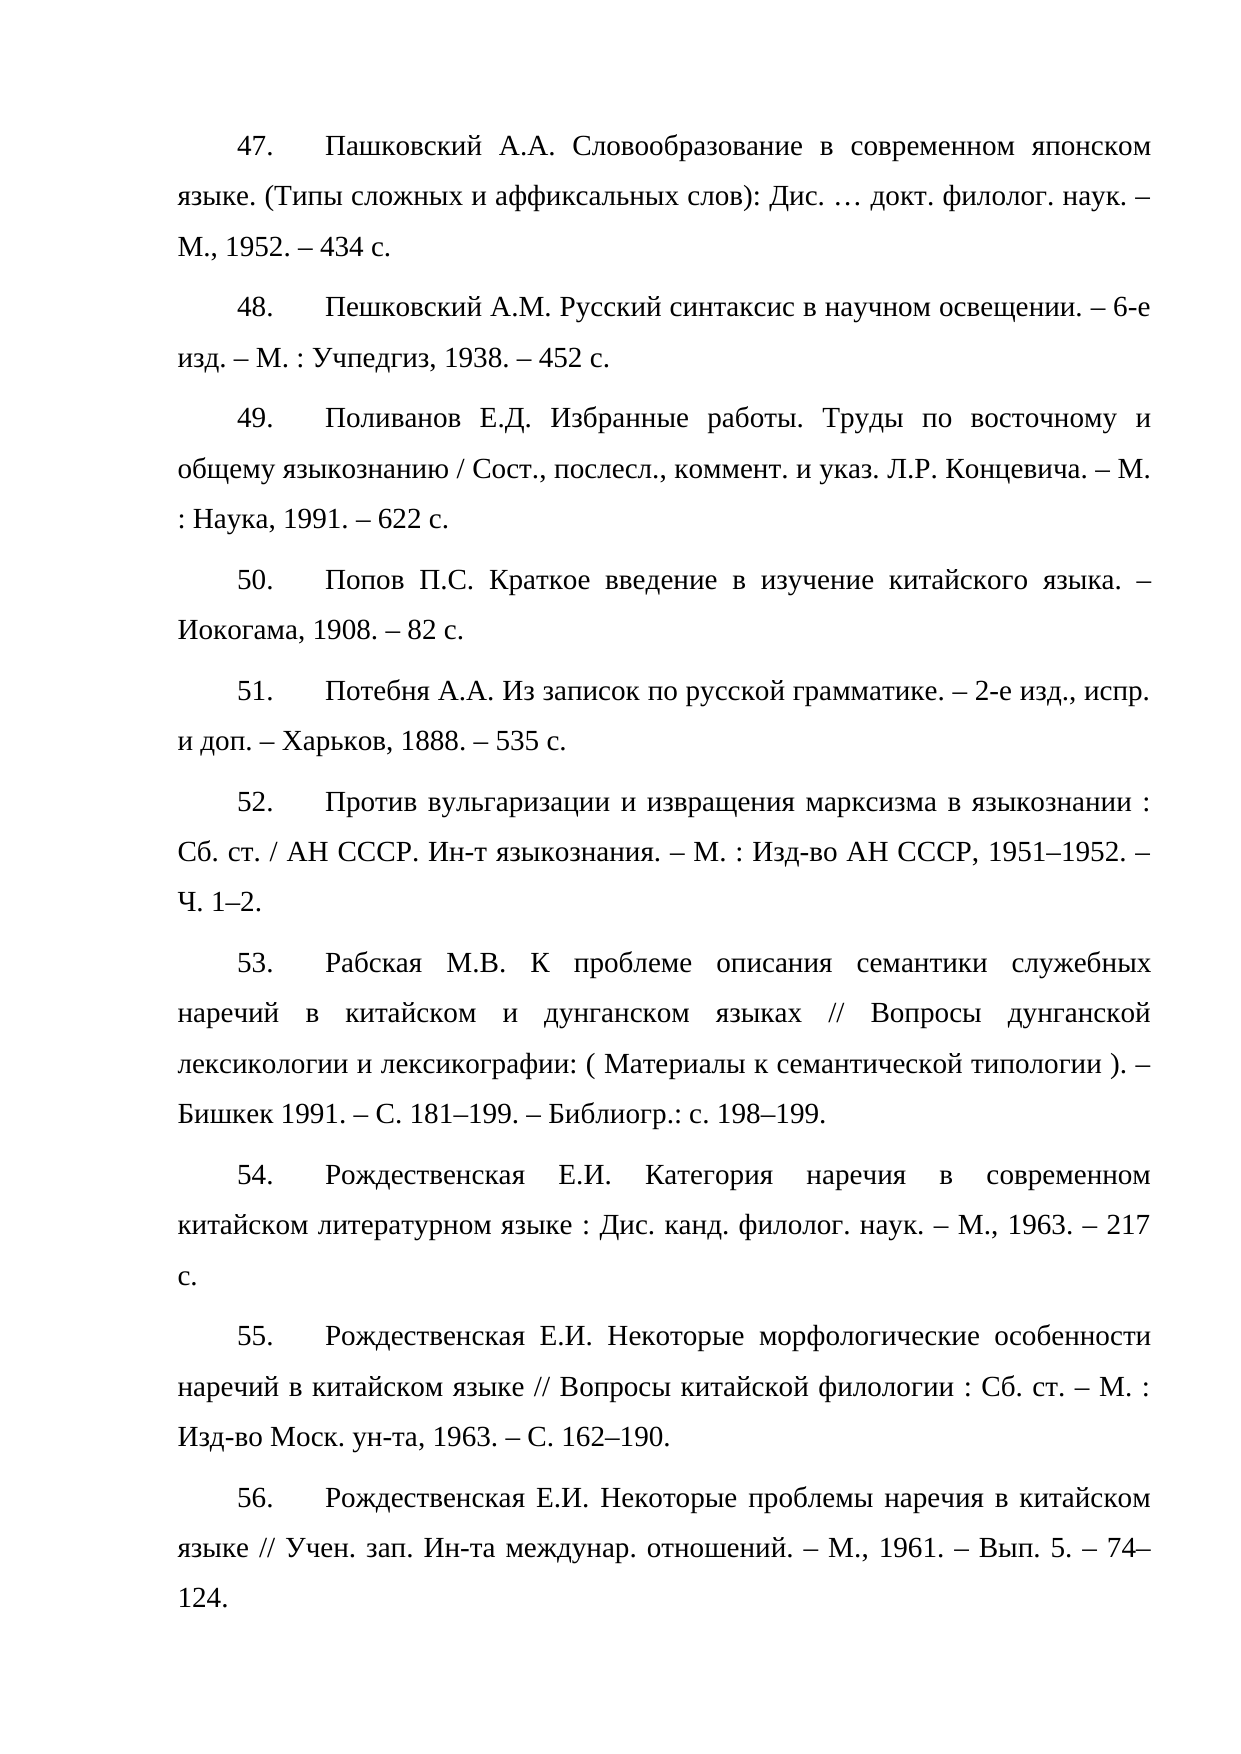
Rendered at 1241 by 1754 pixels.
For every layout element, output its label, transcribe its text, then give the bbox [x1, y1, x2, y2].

list Рождественская Е.И. Некоторые морфологические особенности наречий в китайском языке // Вопросы китайской филологии : Сб. ст. – М. : Изд-во Моск. ун-та, 1963. – С. 162–190. [177, 1318, 1152, 1452]
list Попов П.С. Краткое введение в изучение китайского языка. – Иокогама, 1908. – 82 с. [177, 562, 1152, 646]
list Потебня А.А. Из записок по русской грамматике. – 2-е изд., испр. и доп. – Харьков, 1888. – 535 с. [177, 673, 1152, 757]
list Против вульгаризации и извращения марксизма в языкознании : Сб. ст. / АН СССР. Ин-т языкознания. – М. : Изд-во АН СССР, 1951–1952. – Ч. 1–2. [177, 784, 1152, 918]
list Пешковский А.М. Русский синтаксис в научном освещении. – 6-е изд. – М. : Учпедгиз, 1938. – 452 с. [177, 289, 1152, 373]
list Рабская М.В. К проблеме описания семантики служебных наречий в китайском и дунганском языках // Вопросы дунганской лексикологии и лексикографии: ( Материалы к семантической типологии ). – Бишкек 1991. – С. 181–199. – Библиогр.: с. 198–199. [177, 945, 1152, 1130]
list Рождественская Е.И. Некоторые проблемы наречия в китайском языке // Учен. зап. Ин-та междунар. отношений. – М., 1961. – Вып. 5. – 74–124. [177, 1480, 1152, 1614]
list Рождественская Е.И. Категория наречия в современном китайском литературном языке : Дис. канд. филолог. наук. – М., 1963. – 217 с. [177, 1157, 1152, 1291]
list Пашковский А.А. Словообразование в современном японском языке. (Типы сложных и аффиксальных слов): Дис. … докт. филолог. наук. – М., 1952. – 434 с. [177, 128, 1152, 262]
list Поливанов Е.Д. Избранные работы. Труды по восточному и общему языкознанию / Сост., послесл., коммент. и указ. Л.Р. Концевича. – М. : Наука, 1991. – 622 с. [177, 401, 1152, 535]
